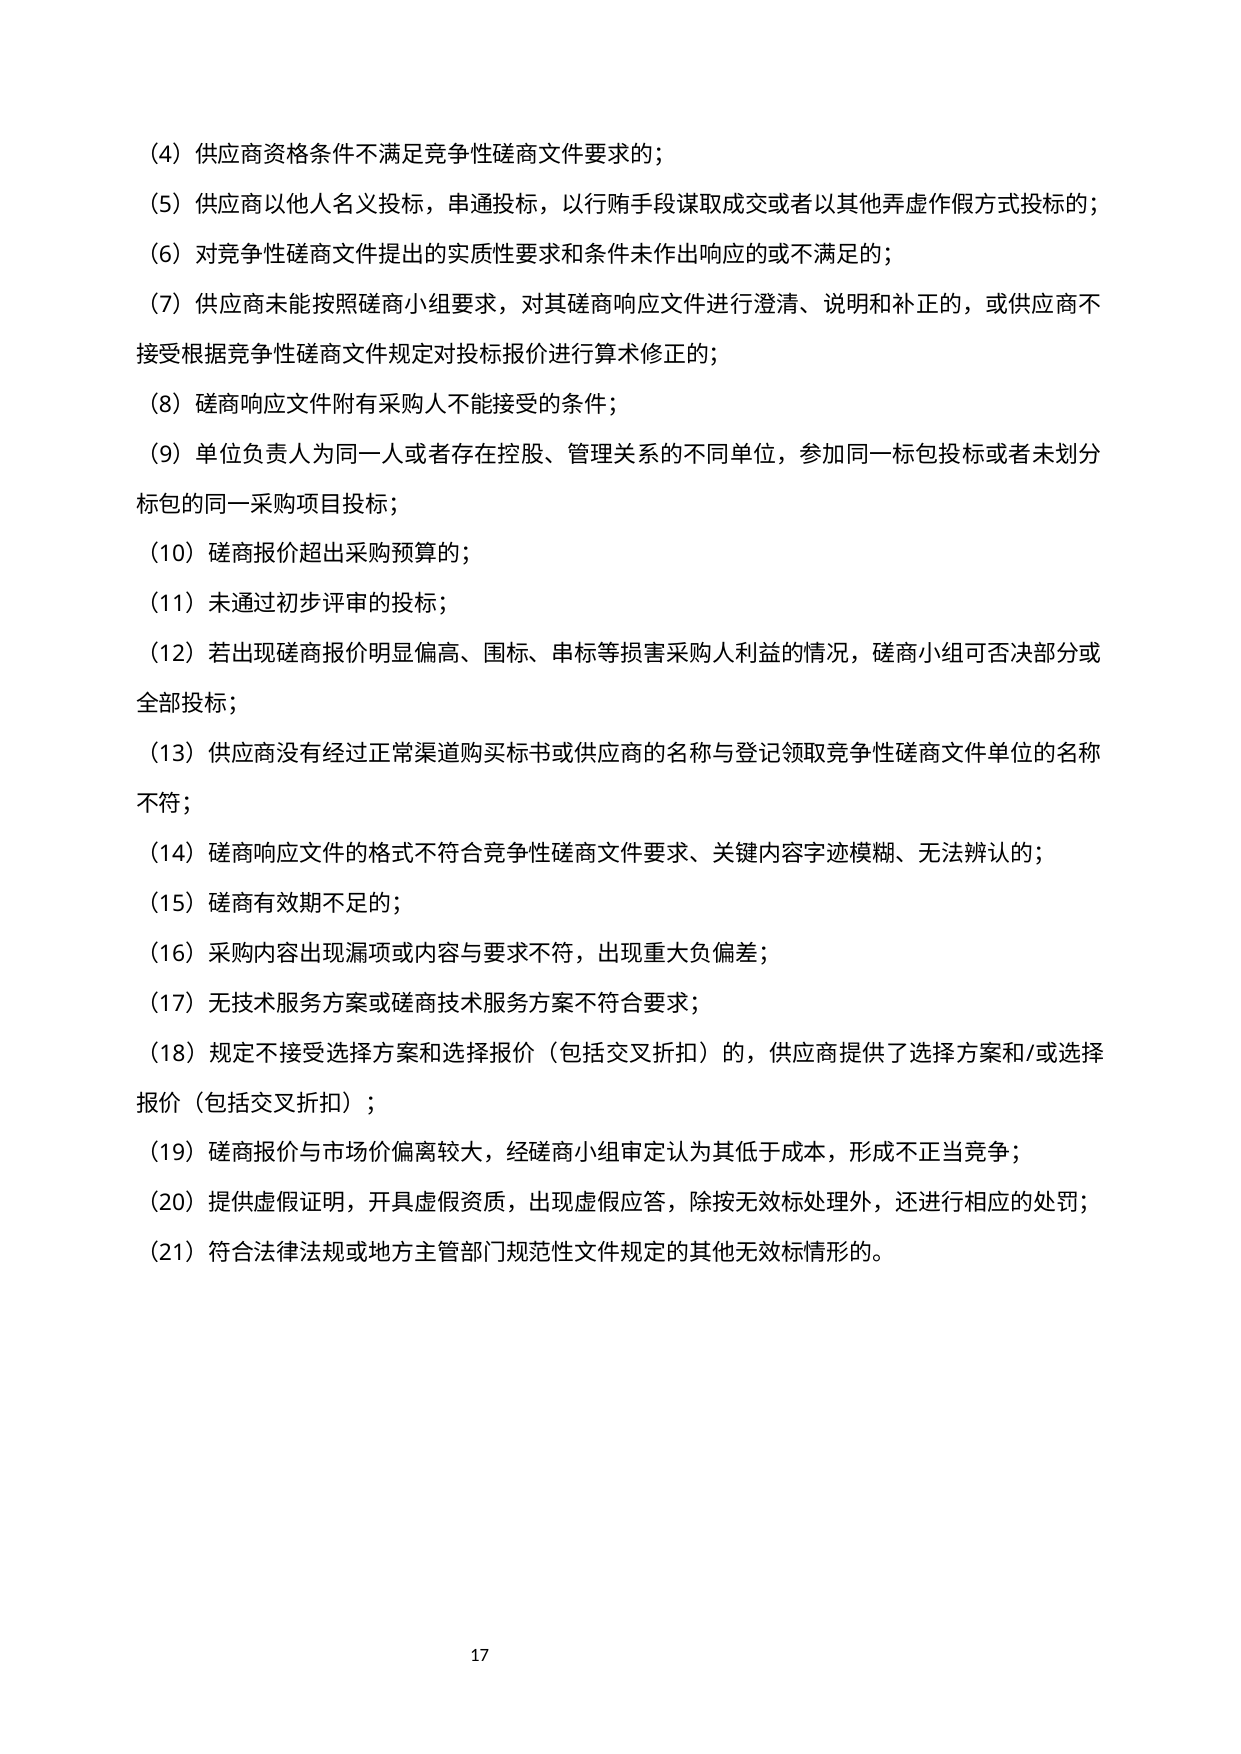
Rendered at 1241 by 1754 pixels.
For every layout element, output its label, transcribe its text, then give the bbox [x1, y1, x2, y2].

text （20）提供虚假证明，开具虚假资质，出现虚假应答，除按无效标处理外，还进行相应的处罚； [136, 1184, 1104, 1218]
text （21）符合法律法规或地方主管部门规范性文件规定的其他无效标情形的。 [136, 1234, 1104, 1268]
text （12）若出现磋商报价明显偏高、围标、串标等损害采购人利益的情况，磋商小组可否决部分或全部投标； [136, 635, 1104, 718]
text （19）磋商报价与市场价偏离较大，经磋商小组审定认为其低于成本，形成不正当竞争； [136, 1134, 1104, 1168]
text （17）无技术服务方案或磋商技术服务方案不符合要求； [136, 984, 1104, 1018]
text （10）磋商报价超出采购预算的； [136, 535, 1104, 568]
text （11）未通过初步评审的投标； [136, 585, 1104, 618]
text （4）供应商资格条件不满足竞争性磋商文件要求的； [136, 136, 1104, 169]
text （18）规定不接受选择方案和选择报价（包括交叉折扣）的，供应商提供了选择方案和/或选择报价（包括交叉折扣）； [136, 1034, 1104, 1118]
text （6）对竞争性磋商文件提出的实质性要求和条件未作出响应的或不满足的； [136, 236, 1104, 269]
text （7）供应商未能按照磋商小组要求，对其磋商响应文件进行澄清、说明和补正的，或供应商不接受根据竞争性磋商文件规定对投标报价进行算术修正的； [136, 286, 1104, 369]
text （16）采购内容出现漏项或内容与要求不符，出现重大负偏差； [136, 934, 1104, 968]
text （14）磋商响应文件的格式不符合竞争性磋商文件要求、关键内容字迹模糊、无法辨认的； [136, 834, 1104, 868]
text （5）供应商以他人名义投标，串通投标，以行贿手段谋取成交或者以其他弄虚作假方式投标的； [136, 186, 1104, 219]
text （13）供应商没有经过正常渠道购买标书或供应商的名称与登记领取竞争性磋商文件单位的名称不符； [136, 735, 1104, 818]
text （15）磋商有效期不足的； [136, 884, 1104, 918]
text （9）单位负责人为同一人或者存在控股、管理关系的不同单位，参加同一标包投标或者未划分标包的同一采购项目投标； [136, 436, 1104, 519]
text （8）磋商响应文件附有采购人不能接受的条件； [136, 386, 1104, 419]
